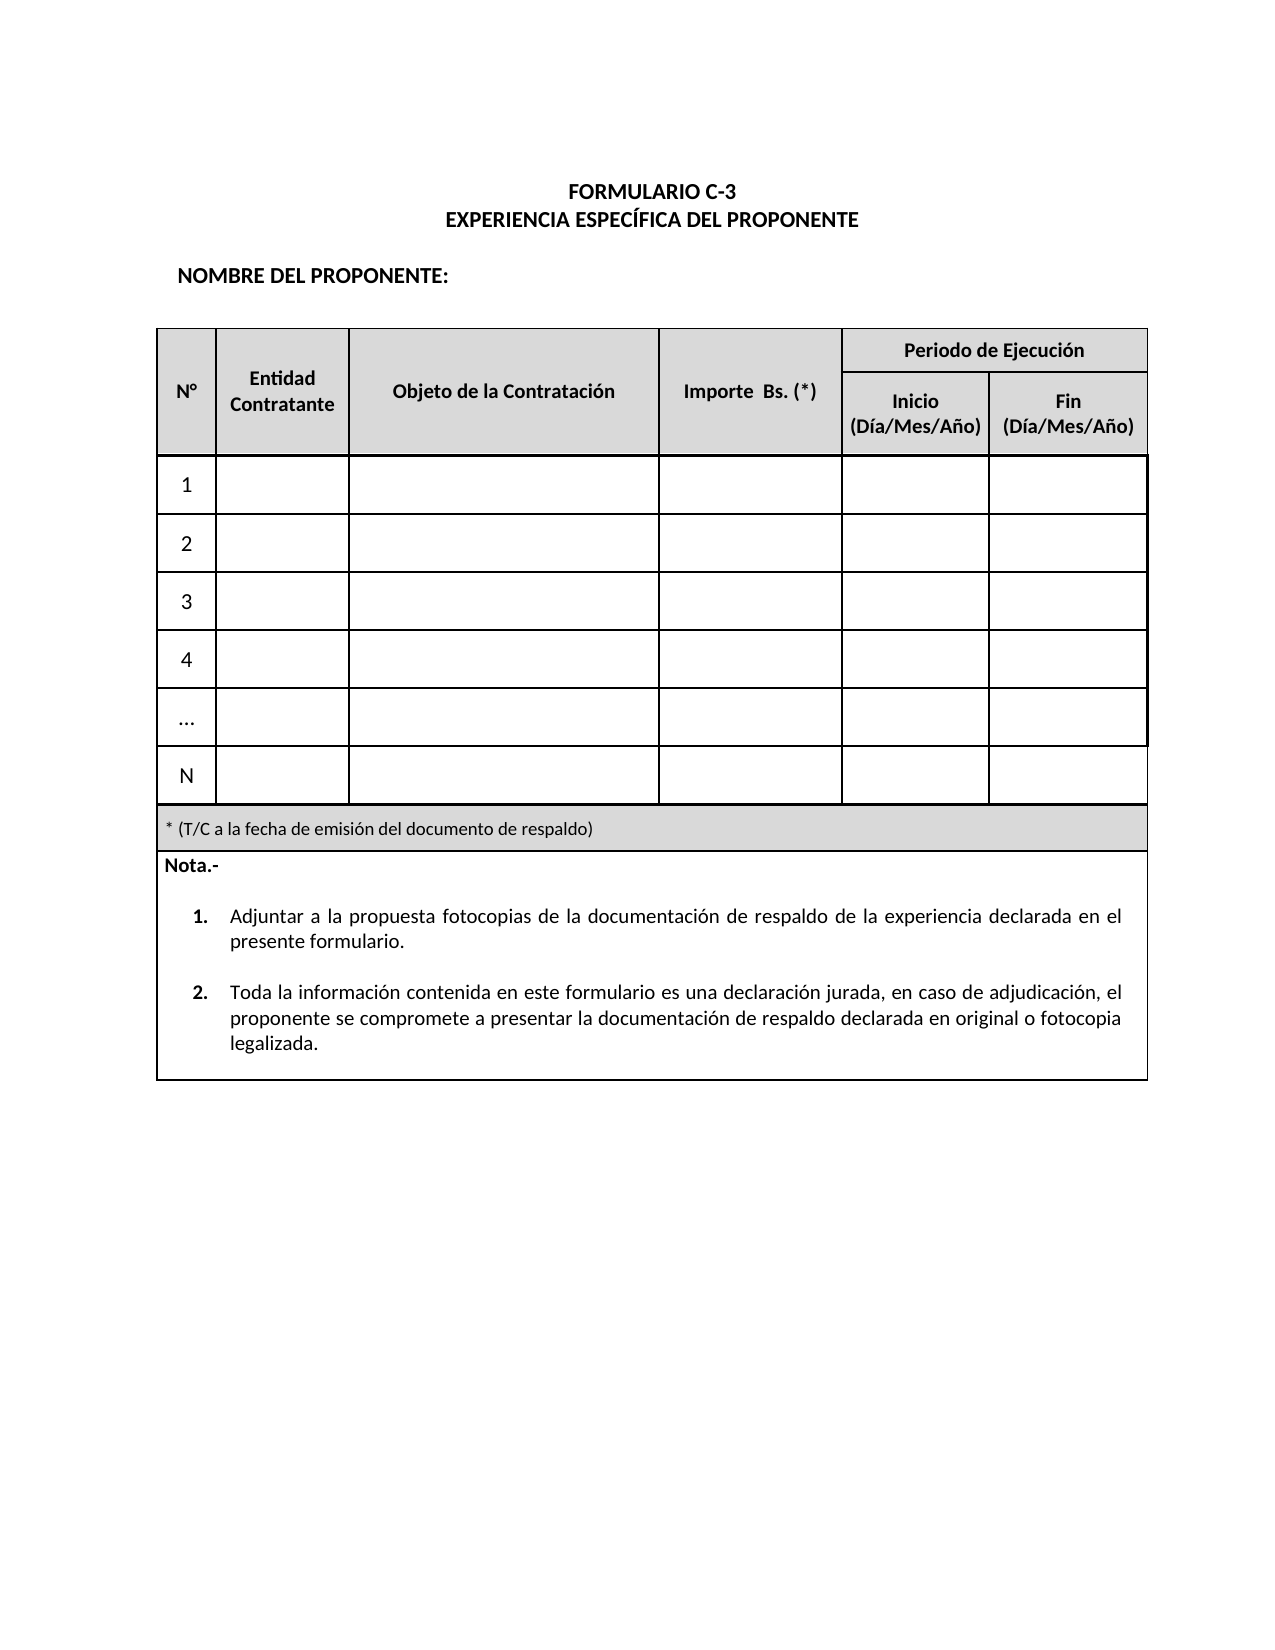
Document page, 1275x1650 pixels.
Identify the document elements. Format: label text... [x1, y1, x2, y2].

table_cell [660, 515, 841, 571]
table_cell [990, 457, 1146, 513]
table_cell * (T/C a la fecha de emisión del documento de respaldo) [158, 806, 1147, 850]
table_cell [990, 747, 1147, 803]
table_cell Inicio (Día/Mes/Año) [843, 373, 988, 453]
table_cell Nota.- Adjuntar a la propuesta fotocopias de la documentación de respaldo de la experiencia declarada en el presente formulario. Toda la información contenida en este formulario es una declaración jurada, en caso de adjudicación, el proponente se compromete a presentar la documentación de respaldo declarada en original o fotocopia legalizada. [158, 852, 1147, 1078]
table_cell [843, 515, 988, 571]
table_header N° [158, 329, 215, 453]
table_cell [990, 689, 1146, 745]
table_cell [660, 457, 841, 513]
table_cell 3 [158, 573, 215, 629]
table_cell [843, 457, 988, 513]
table_cell [990, 631, 1146, 687]
table_cell [660, 747, 841, 803]
table_cell [843, 689, 988, 745]
table_header Objeto de la Contratación [350, 329, 658, 453]
text EXPERIENCIA ESPECÍFICA DEL PROPONENTE [177, 205, 1127, 233]
table_cell Fin (Día/Mes/Año) [990, 373, 1147, 453]
table_cell [217, 457, 348, 513]
table_cell [350, 689, 658, 745]
table_cell N [158, 747, 215, 803]
table_cell … [158, 689, 215, 745]
table_cell [990, 515, 1146, 571]
table_cell [843, 573, 988, 629]
table_cell [217, 689, 348, 745]
table_header Importe Bs. (*) [660, 329, 841, 453]
table_cell [350, 573, 658, 629]
table_cell 2 [158, 515, 215, 571]
table_cell 1 [158, 457, 215, 513]
table_cell [217, 573, 348, 629]
table_cell [217, 631, 348, 687]
table_cell 4 [158, 631, 215, 687]
text NOMBRE DEL PROPONENTE: [103, 261, 1127, 289]
table_cell [350, 631, 658, 687]
table_header Entidad Contratante [217, 329, 348, 453]
table_cell [990, 573, 1146, 629]
table_cell [660, 573, 841, 629]
table_header Periodo de Ejecución [843, 329, 1147, 371]
table_cell [350, 747, 658, 803]
table_cell [217, 515, 348, 571]
table_cell [660, 689, 841, 745]
table_cell [660, 631, 841, 687]
table_cell [217, 747, 348, 803]
text FORMULARIO C-3 [177, 177, 1127, 205]
table_cell [350, 457, 658, 513]
table_cell [843, 747, 988, 803]
table_cell [350, 515, 658, 571]
table_cell [843, 631, 988, 687]
